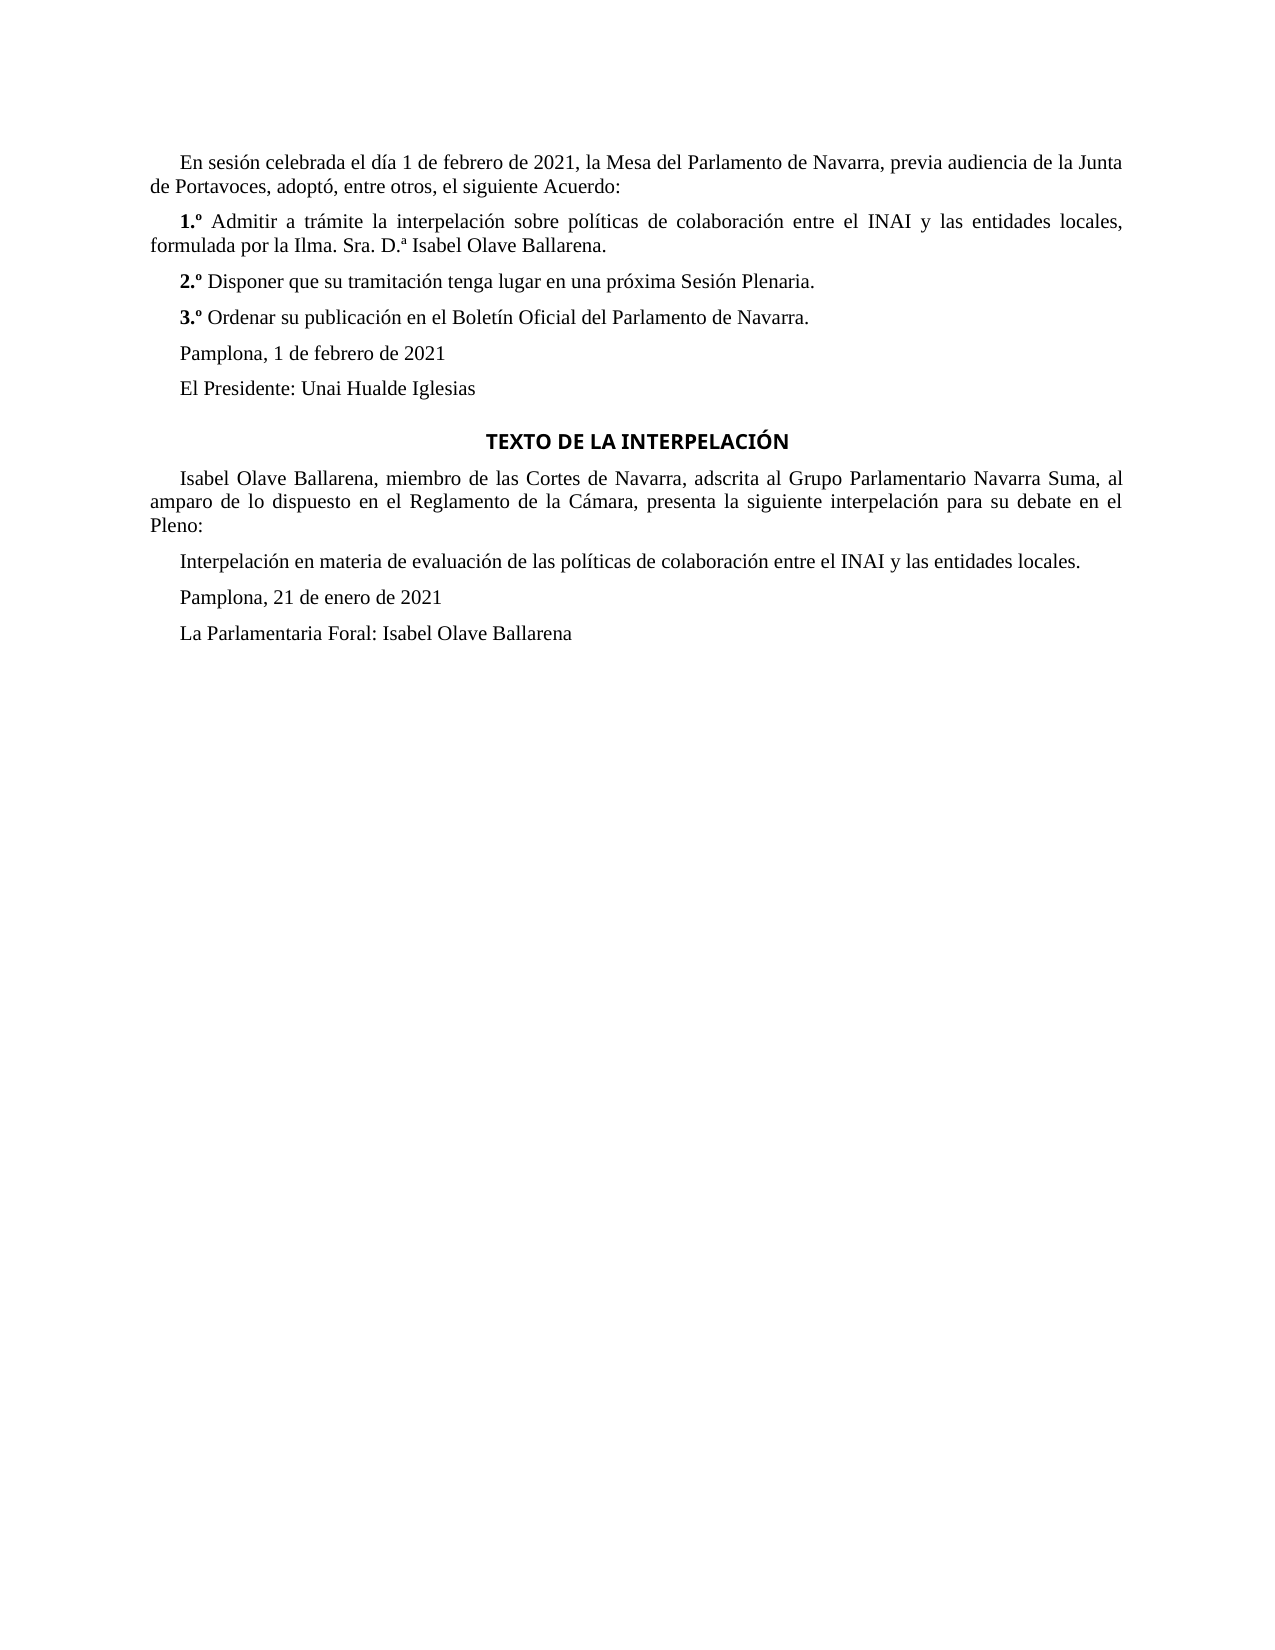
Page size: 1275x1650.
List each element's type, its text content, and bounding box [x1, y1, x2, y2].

text En sesión celebrada el día 1 de febrero de 2021, la Mesa del Parlamento de Navarra, previa audiencia de la Junta de Portavoces, adoptó, entre otros, el siguiente Acuerdo: [150, 150, 1125, 198]
text TEXTO DE LA INTERPELACIÓN [150, 430, 1125, 454]
text Interpelación en materia de evaluación de las políticas de colaboración entre el INAI y las entidades locales. [150, 549, 1125, 573]
text Pamplona, 21 de enero de 2021 [150, 585, 1125, 609]
text El Presidente: Unai Hualde Iglesias [150, 377, 1125, 401]
text 1.º Admitir a trámite la interpelación sobre políticas de colaboración entre el INAI y las entidades locales, formulada por la Ilma. Sra. D.ª Isabel Olave Ballarena. [150, 210, 1125, 258]
text 3.º Ordenar su publicación en el Boletín Oficial del Parlamento de Navarra. [150, 305, 1125, 329]
text La Parlamentaria Foral: Isabel Olave Ballarena [150, 621, 1125, 645]
text 2.º Disponer que su tramitación tenga lugar en una próxima Sesión Plenaria. [150, 269, 1125, 293]
text Pamplona, 1 de febrero de 2021 [150, 341, 1125, 365]
text Isabel Olave Ballarena, miembro de las Cortes de Navarra, adscrita al Grupo Parlamentario Navarra Suma, al amparo de lo dispuesto en el Reglamento de la Cámara, presenta la siguiente interpelación para su debate en el Pleno: [150, 466, 1125, 538]
